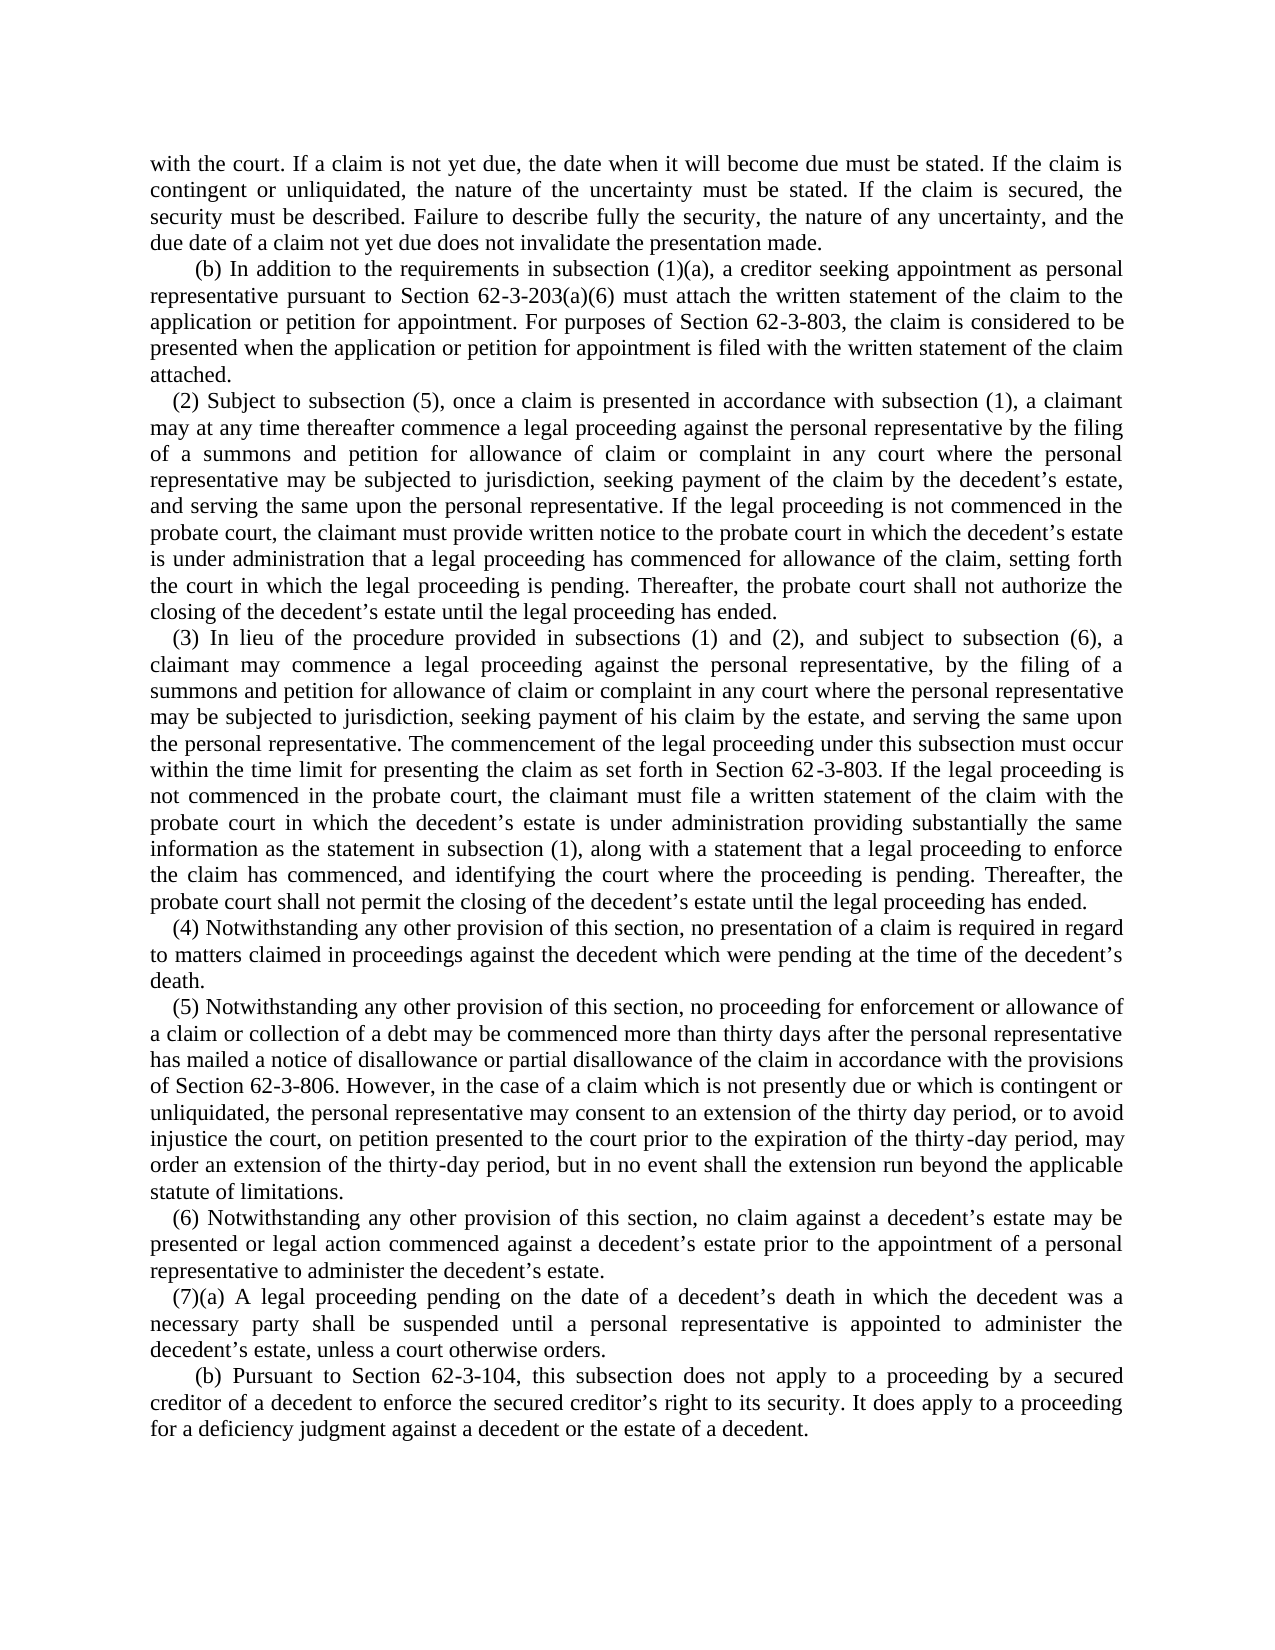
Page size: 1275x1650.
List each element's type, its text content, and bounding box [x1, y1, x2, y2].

text (3) In lieu of the procedure provided in subsections (1) and (2), and subject to subsection (6), a claimant may commence a legal proceeding against the personal representative, by the filing of a summons and petition for allowance of claim or complaint in any court where the personal representative may be subjected to jurisdiction, seeking payment of his claim by the estate, and serving the same upon the personal representative. The commencement of the legal proceeding under this subsection must occur within the time limit for presenting the claim as set forth in Section 62-3-803. If the legal proceeding is not commenced in the probate court, the claimant must file a written statement of the claim with the probate court in which the decedent’s estate is under administration providing substantially the same information as the statement in subsection (1), along with a statement that a legal proceeding to enforce the claim has commenced, and identifying the court where the proceeding is pending. Thereafter, the probate court shall not permit the closing of the decedent’s estate until the legal proceeding has ended. [150, 624, 1125, 914]
text (4) Notwithstanding any other provision of this section, no presentation of a claim is required in regard to matters claimed in proceedings against the decedent which were pending at the time of the decedent’s death. [150, 914, 1125, 993]
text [150, 150, 1125, 255]
text (6) Notwithstanding any other provision of this section, no claim against a decedent’s estate may be presented or legal action commenced against a decedent’s estate prior to the appointment of a personal representative to administer the decedent’s estate. [150, 1204, 1125, 1283]
text (5) Notwithstanding any other provision of this section, no proceeding for enforcement or allowance of a claim or collection of a debt may be commenced more than thirty days after the personal representative has mailed a notice of disallowance or partial disallowance of the claim in accordance with the provisions of Section 62-3-806. However, in the case of a claim which is not presently due or which is contingent or unliquidated, the personal representative may consent to an extension of the thirty day period, or to avoid injustice the court, on petition presented to the court prior to the expiration of the thirty-day period, may order an extension of the thirty-day period, but in no event shall the extension run beyond the applicable statute of limitations. [150, 993, 1125, 1204]
text (b) In addition to the requirements in subsection (1)(a), a creditor seeking appointment as personal representative pursuant to Section 62-3-203(a)(6) must attach the written statement of the claim to the application or petition for appointment. For purposes of Section 62-3-803, the claim is considered to be presented when the application or petition for appointment is filed with the written statement of the claim attached. [150, 255, 1125, 387]
text (2) Subject to subsection (5), once a claim is presented in accordance with subsection (1), a claimant may at any time thereafter commence a legal proceeding against the personal representative by the filing of a summons and petition for allowance of claim or complaint in any court where the personal representative may be subjected to jurisdiction, seeking payment of the claim by the decedent’s estate, and serving the same upon the personal representative. If the legal proceeding is not commenced in the probate court, the claimant must provide written notice to the probate court in which the decedent’s estate is under administration that a legal proceeding has commenced for allowance of the claim, setting forth the court in which the legal proceeding is pending. Thereafter, the probate court shall not authorize the closing of the decedent’s estate until the legal proceeding has ended. [150, 387, 1125, 624]
text (b) Pursuant to Section 62-3-104, this subsection does not apply to a proceeding by a secured creditor of a decedent to enforce the secured creditor’s right to its security. It does apply to a proceeding for a deficiency judgment against a decedent or the estate of a decedent. [150, 1362, 1125, 1441]
text (7)(a) A legal proceeding pending on the date of a decedent’s death in which the decedent was a necessary party shall be suspended until a personal representative is appointed to administer the decedent’s estate, unless a court otherwise orders. [150, 1283, 1125, 1362]
